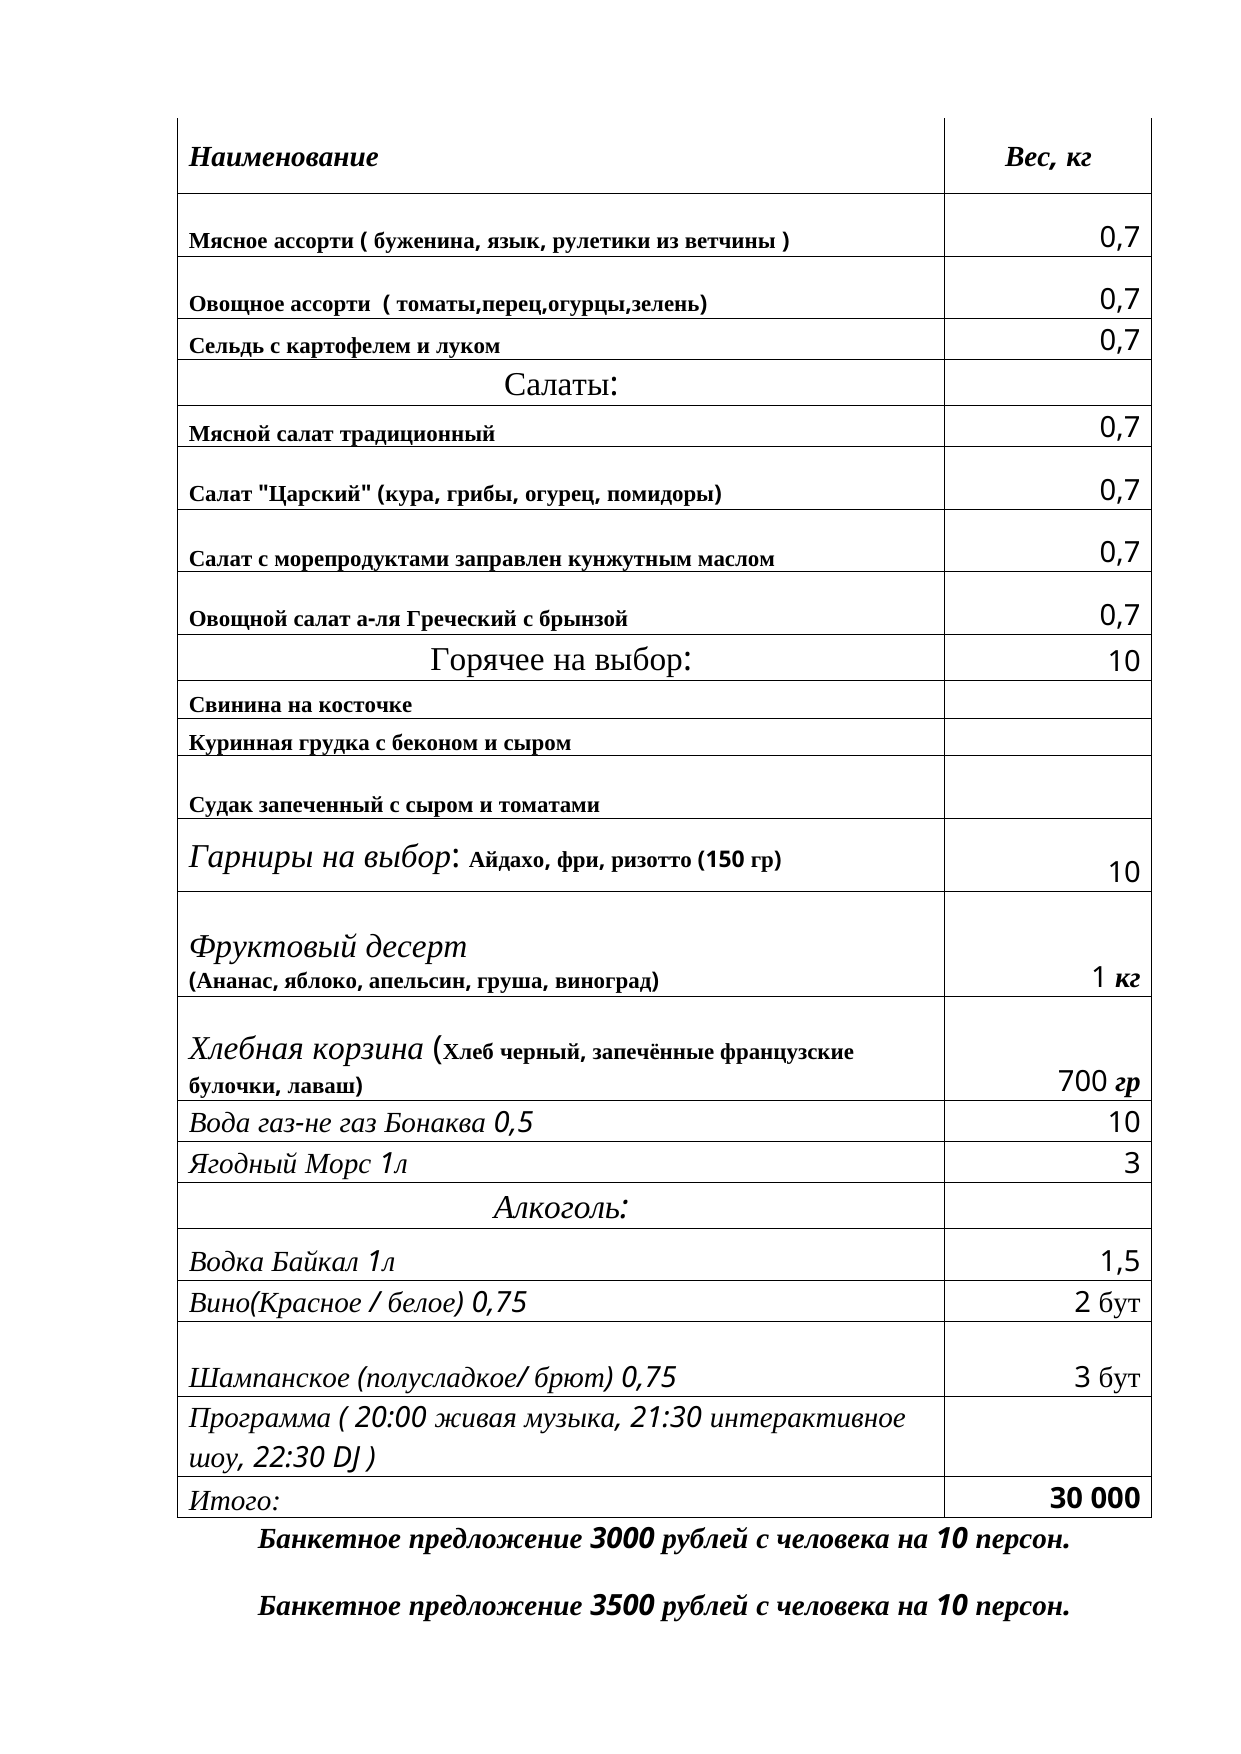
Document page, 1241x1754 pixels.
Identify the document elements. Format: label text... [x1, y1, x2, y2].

table_cell [945, 1183, 1151, 1228]
table_cell Шампанское (полусладкое/ брют) 0,75 [178, 1322, 944, 1396]
table_cell 10 [945, 819, 1151, 891]
text Банкетное предложение 3500 рублей с человека на 10 персон. [177, 1584, 1152, 1624]
table_cell Овощное ассорти ( томаты,перец,огурцы,зелень) [178, 257, 944, 318]
table_cell Водка Байкал 1л [178, 1229, 944, 1280]
table_cell 3 бут [945, 1322, 1151, 1396]
table_cell 1 кг [945, 892, 1151, 996]
table_cell Итого: [178, 1477, 944, 1517]
table_cell Овощной салат а-ля Греческий с брынзой [178, 572, 944, 633]
table_cell Гарниры на выбор: Айдахо, фри, ризотто (150 гр) [178, 819, 944, 891]
table_cell 3 [945, 1142, 1151, 1182]
table_cell 0,7 [945, 406, 1151, 446]
table_cell Алкоголь: [178, 1183, 944, 1228]
table_cell Мясное ассорти ( буженина, язык, рулетики из ветчины ) [178, 194, 944, 256]
table_cell Программа ( 20:00 живая музыка, 21:30 интерактивное шоу, 22:30 DJ ) [178, 1397, 944, 1476]
table_header Вес, кг [945, 118, 1151, 193]
table_cell 0,7 [945, 447, 1151, 508]
table_cell 0,7 [945, 319, 1151, 359]
table_cell 10 [945, 1101, 1151, 1141]
table_cell Салат "Царский" (кура, грибы, огурец, помидоры) [178, 447, 944, 508]
table_header Наименование [178, 118, 944, 193]
table_cell Свинина на косточке [178, 681, 944, 717]
table_cell Салаты: [178, 360, 944, 405]
table_cell 1,5 [945, 1229, 1151, 1280]
table_cell 0,7 [945, 257, 1151, 318]
table_cell Ягодный Морс 1л [178, 1142, 944, 1182]
table_cell Салат с морепродуктами заправлен кунжутным маслом [178, 510, 944, 571]
table_cell Судак запеченный с сыром и томатами [178, 756, 944, 817]
table_cell [945, 360, 1151, 405]
table_cell 30 000 [945, 1477, 1151, 1517]
table_cell [945, 719, 1151, 755]
table_cell 10 [945, 635, 1151, 680]
table_cell Куринная грудка с беконом и сыром [178, 719, 944, 755]
table_cell 0,7 [945, 194, 1151, 256]
table_cell Сельдь с картофелем и луком [178, 319, 944, 359]
table_cell 2 бут [945, 1281, 1151, 1321]
table_cell 700 гр [945, 997, 1151, 1100]
table_cell 0,7 [945, 572, 1151, 633]
table_cell Горячее на выбор: [178, 635, 944, 680]
table_cell Вино(Красное / белое) 0,75 [178, 1281, 944, 1321]
table_cell Мясной салат традиционный [178, 406, 944, 446]
table_cell [945, 681, 1151, 717]
table_cell [945, 756, 1151, 817]
table_cell Хлебная корзина (Хлеб черный, запечённые французские булочки, лаваш) [178, 997, 944, 1100]
table_cell Вода газ-не газ Бонаква 0,5 [178, 1101, 944, 1141]
text Банкетное предложение 3000 рублей с человека на 10 персон. [177, 1518, 1152, 1557]
table_cell [945, 1397, 1151, 1476]
table_cell Фруктовый десерт (Ананас, яблоко, апельсин, груша, виноград) [178, 892, 944, 996]
table_cell 0,7 [945, 510, 1151, 571]
